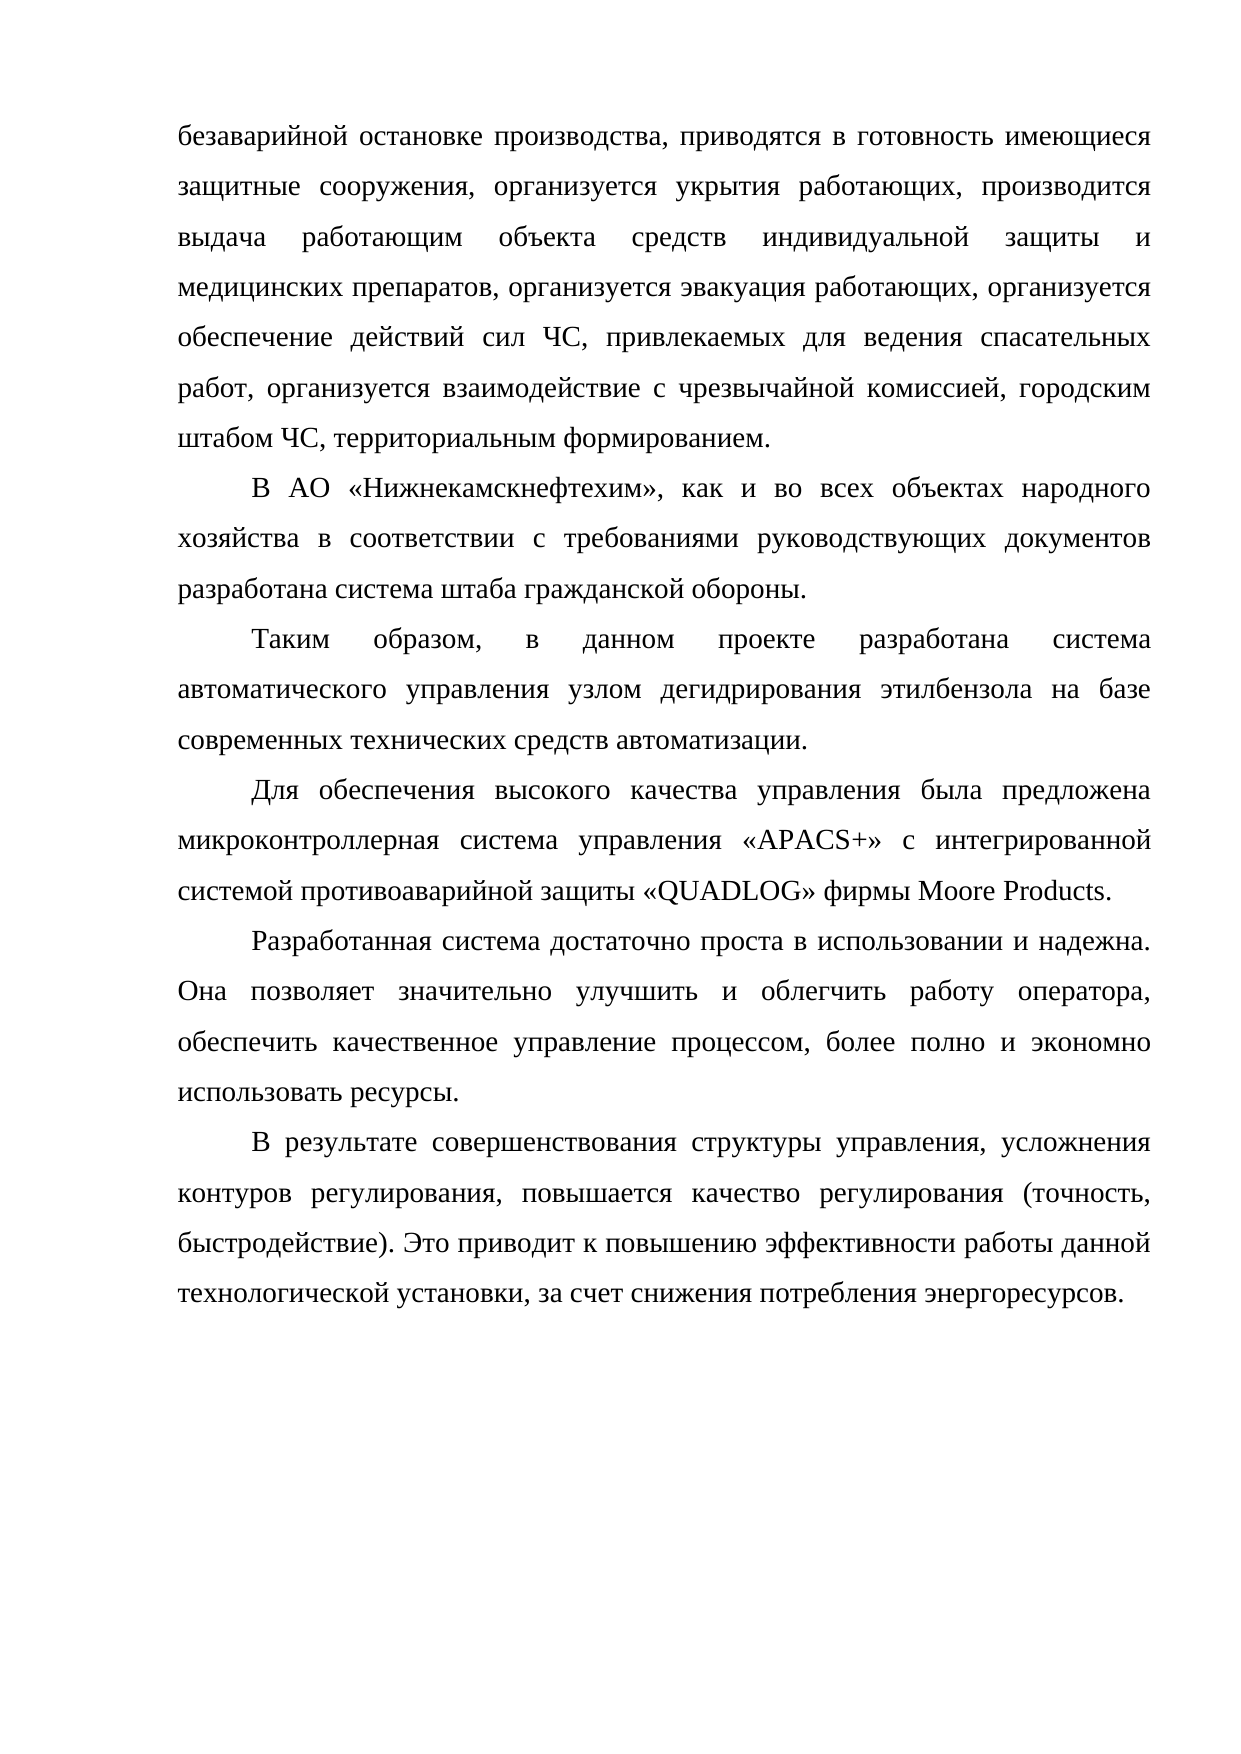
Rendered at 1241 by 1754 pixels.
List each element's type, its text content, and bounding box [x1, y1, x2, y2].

text В результате совершенствования структуры управления, усложнения контуров регулирования, повышается качество регулирования (точность, быстродействие). Это приводит к повышению эффективности работы данной технологической установки, за счет снижения потребления энергоресурсов. [177, 1124, 1152, 1309]
text Для обеспечения высокого качества управления была предложена микроконтроллерная система управления «APACS+» с интегрированной системой противоаварийной защиты «QUADLOG» фирмы Moore Products. [177, 772, 1152, 906]
text Таким образом, в данном проекте разработана система автоматического управления узлом дегидрирования этилбензола на базе современных технических средств автоматизации. [177, 621, 1152, 755]
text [177, 118, 1152, 453]
text В АО «Нижнекамскнефтехим», как и во всех объектах народного хозяйства в соответствии с требованиями руководствующих документов разработана система штаба гражданской обороны. [177, 470, 1152, 604]
text Разработанная система достаточно проста в использовании и надежна. Она позволяет значительно улучшить и облегчить работу оператора, обеспечить качественное управление процессом, более полно и экономно использовать ресурсы. [177, 923, 1152, 1108]
